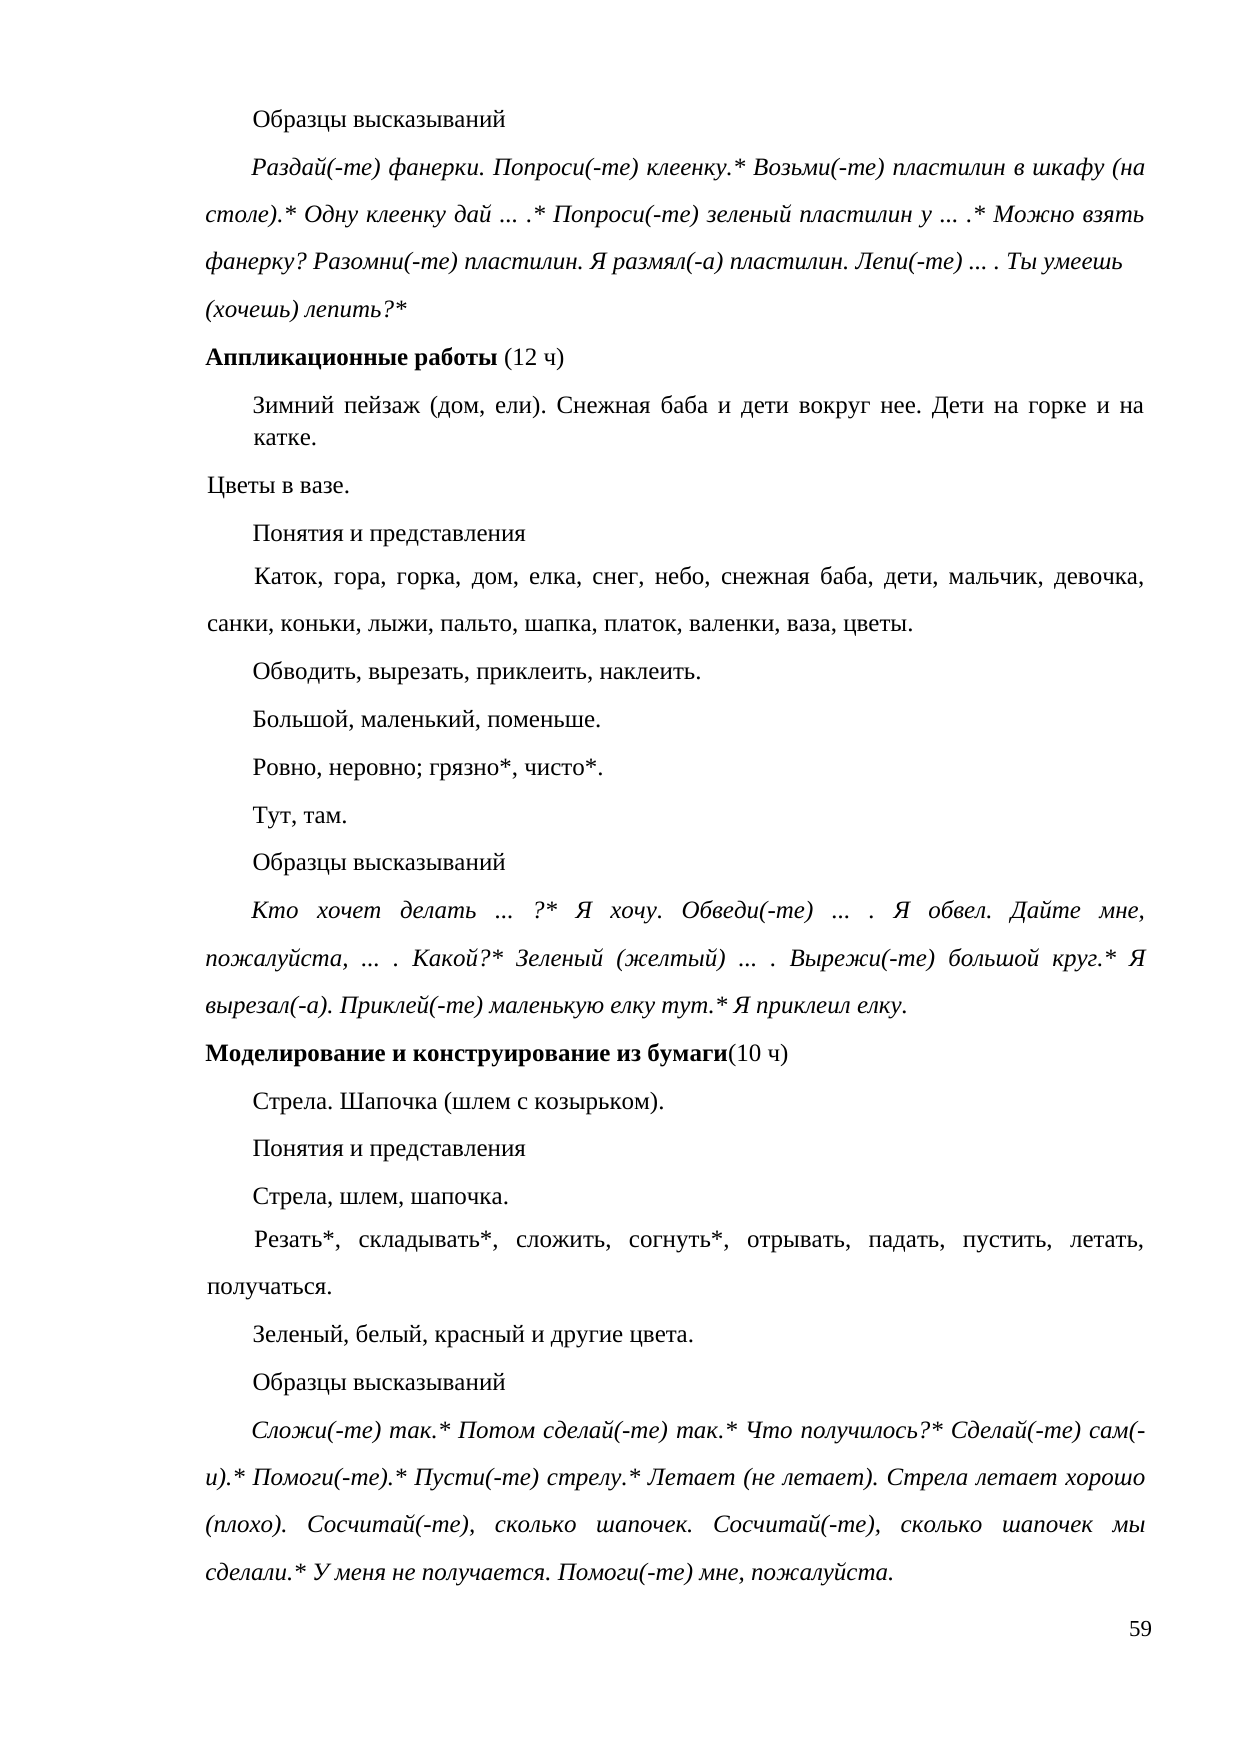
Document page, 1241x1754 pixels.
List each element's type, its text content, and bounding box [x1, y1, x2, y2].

text Кто хочет делать ... ?* Я хочу. Обведи(-те) ... . Я обвел. Дайте мне, пожалуйста, ... . Какой?* Зеленый (желтый) ... . Вырежи(-те) большой круг.* Я вырезал(-а). Приклей(-те) маленькую елку тут.* Я приклеил елку. [205, 895, 1146, 1019]
text Тут, там. [252, 800, 1145, 828]
text Моделирование и конструирование из бумаги(10 ч) Стрела. Шапочка (шлем с козырьком). [205, 1038, 841, 1114]
text Обводить, вырезать, приклеить, наклеить. [252, 656, 1145, 685]
text Понятия и представления [252, 1133, 1145, 1162]
text Образцы высказываний [252, 104, 1145, 132]
text Ровно, неровно; грязно*, чисто*. [252, 752, 1145, 781]
text Зеленый, белый, красный и другие цвета. [252, 1319, 1145, 1348]
text Резать*, складывать*, сложить, согнуть*, отрывать, падать, пустить, летать, получаться. [207, 1224, 1145, 1300]
text Образцы высказываний [252, 847, 1145, 876]
text Цветы в вазе. [207, 470, 1145, 499]
text Раздай(-те) фанерки. Попроси(-те) клеенку.* Возьми(-те) пластилин в шкафу (на столе).* Одну клеенку дай ... .* Попроси(-те) зеленый пластилин у ... .* Можно взять фанерку? Разомни(-те) пластилин. Я размял(-а) пластилин. Лепи(-те) ... . Ты умеешь [205, 152, 1146, 275]
text Зимний пейзаж (дом, ели). Снежная баба и дети вокруг нее. Дети на горке и на катке. [252, 390, 1145, 451]
text Стрела, шлем, шапочка. [252, 1181, 1145, 1210]
text Понятия и представления [252, 518, 1145, 547]
text Сложи(-те) так.* Потом сделай(-те) так.* Что получилось?* Сделай(-те) сам(-и).* Помоги(-те).* Пусти(-те) стрелу.* Летает (не летает). Стрела летает хорошо (плохо). Сосчитай(-те), сколько шапочек. Сосчитай(-те), сколько шапочек мы сделали.* У меня не получается. Помоги(-те) мне, пожалуйста. [205, 1415, 1146, 1586]
text Образцы высказываний [252, 1367, 1145, 1396]
text (хочешь) лепить?* [205, 294, 1146, 323]
text Большой, маленький, поменьше. [252, 704, 1145, 733]
text Аппликационные работы (12 ч) [205, 342, 1152, 371]
text Каток, гора, горка, дом, елка, снег, небо, снежная баба, дети, мальчик, девочка, санки, коньки, лыжи, пальто, шапка, платок, валенки, ваза, цветы. [207, 561, 1145, 637]
